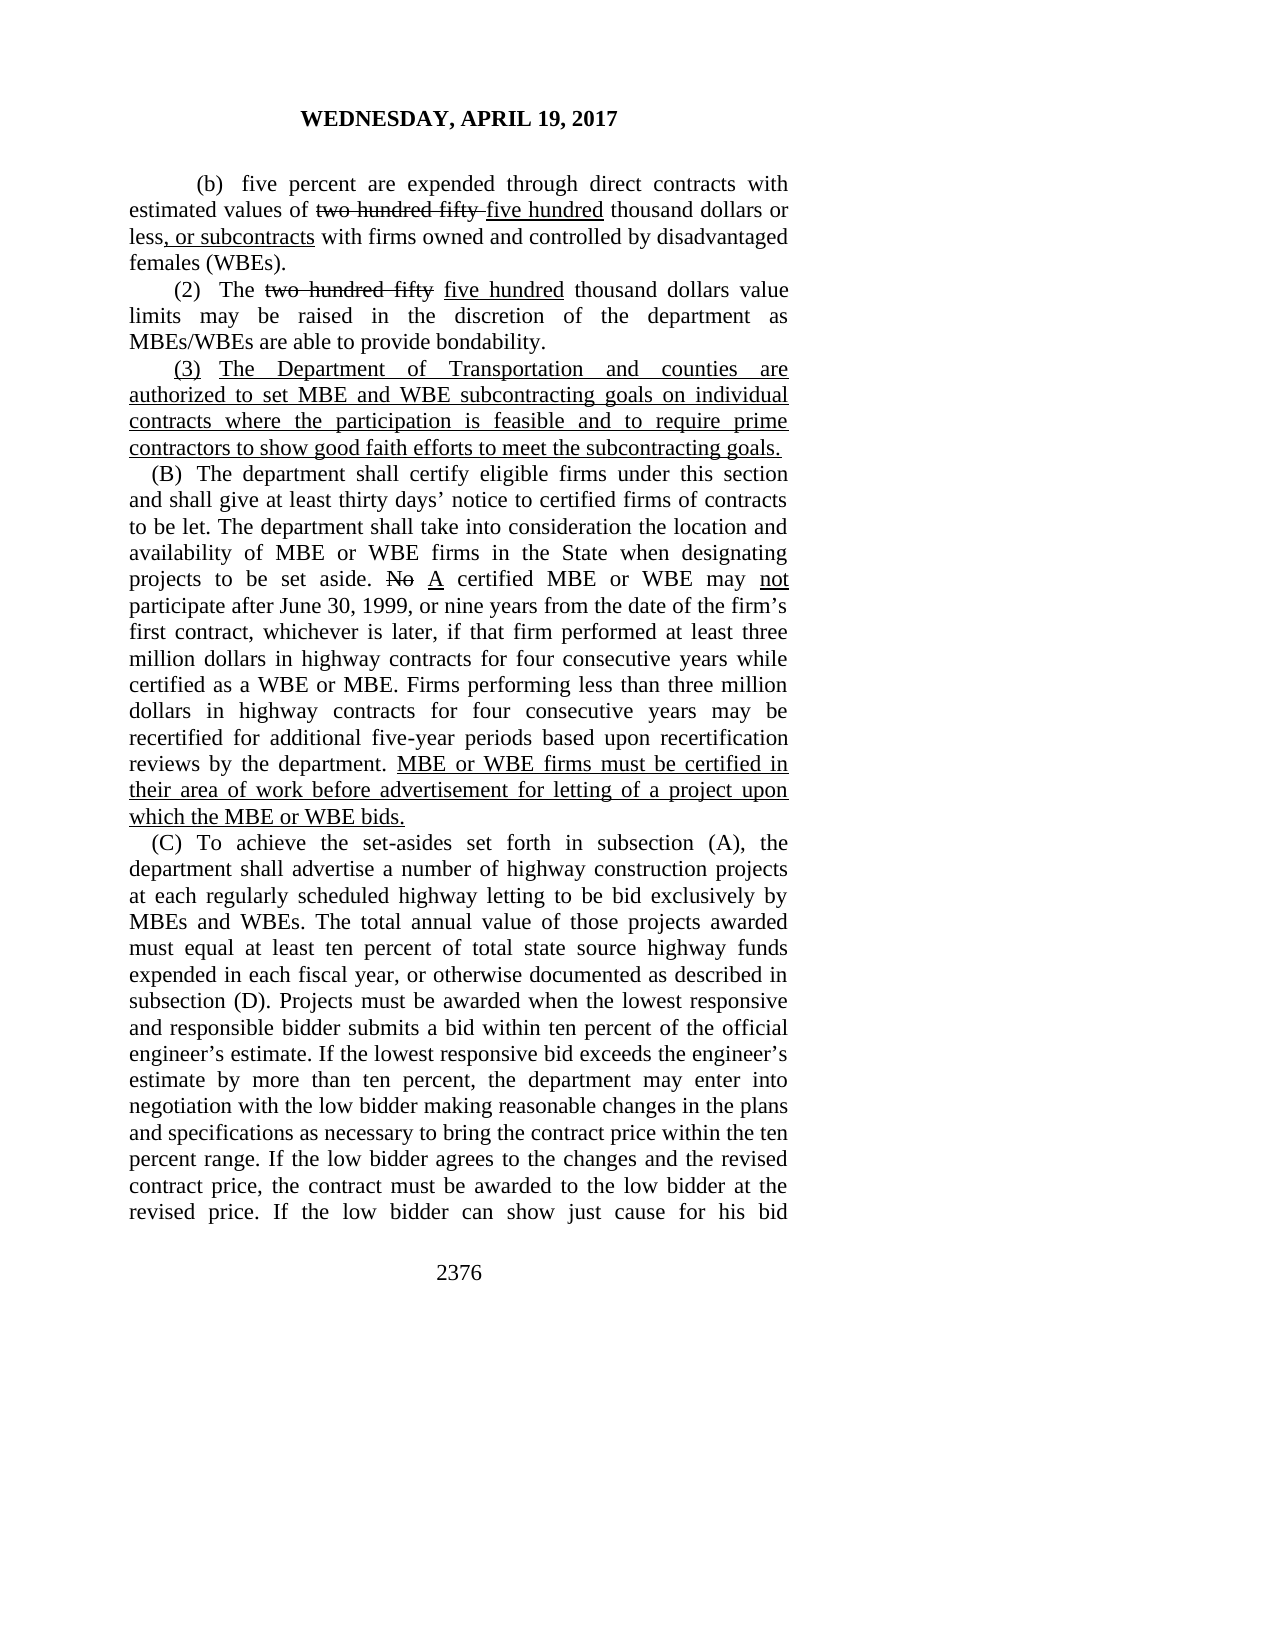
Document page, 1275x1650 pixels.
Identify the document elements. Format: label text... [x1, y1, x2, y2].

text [129, 829, 789, 1224]
text (3) The Department of Transportation and counties are authorized to set MBE and WBE subcontracting goals on individual contracts where the participation is feasible and to require prime contractors to show good faith efforts to meet the subcontracting goals. [129, 431, 789, 460]
text (3) The Department of Transportation and counties are authorized to set MBE and WBE subcontracting goals on individual contracts where the participation is feasible and to require prime contractors to show good faith efforts to meet the subcontracting goals. [129, 355, 789, 404]
text (3) The Department of Transportation and counties are authorized to set MBE and WBE subcontracting goals on individual contracts where the participation is feasible and to require prime contractors to show good faith efforts to meet the subcontracting goals. [129, 405, 789, 430]
text (2) The two hundred fifty five hundred thousand dollars value limits may be raised in the discretion of the department as MBEs/WBEs are able to provide bondability. [129, 276, 789, 355]
text (B) The department shall certify eligible firms under this section and shall give at least thirty days’ notice to certified firms of contracts to be let. The department shall take into consideration the location and availability of MBE or WBE firms in the State when designating projects to be set aside. No A certified MBE or WBE may not participate after June 30, 1999, or nine years from the date of the firm’s first contract, whichever is later, if that firm performed at least three million dollars in highway contracts for four consecutive years while certified as a WBE or MBE. Firms performing less than three million dollars in highway contracts for four consecutive years may be recertified for additional five-year periods based upon recertification reviews by the department. MBE or WBE firms must be certified in their area of work before advertisement for letting of a project upon which the MBE or WBE bids. [129, 460, 789, 799]
text (b) five percent are expended through direct contracts with estimated values of two hundred fifty five hundred thousand dollars or less, or subcontracts with firms owned and controlled by disadvantaged females (WBEs). [129, 170, 789, 276]
